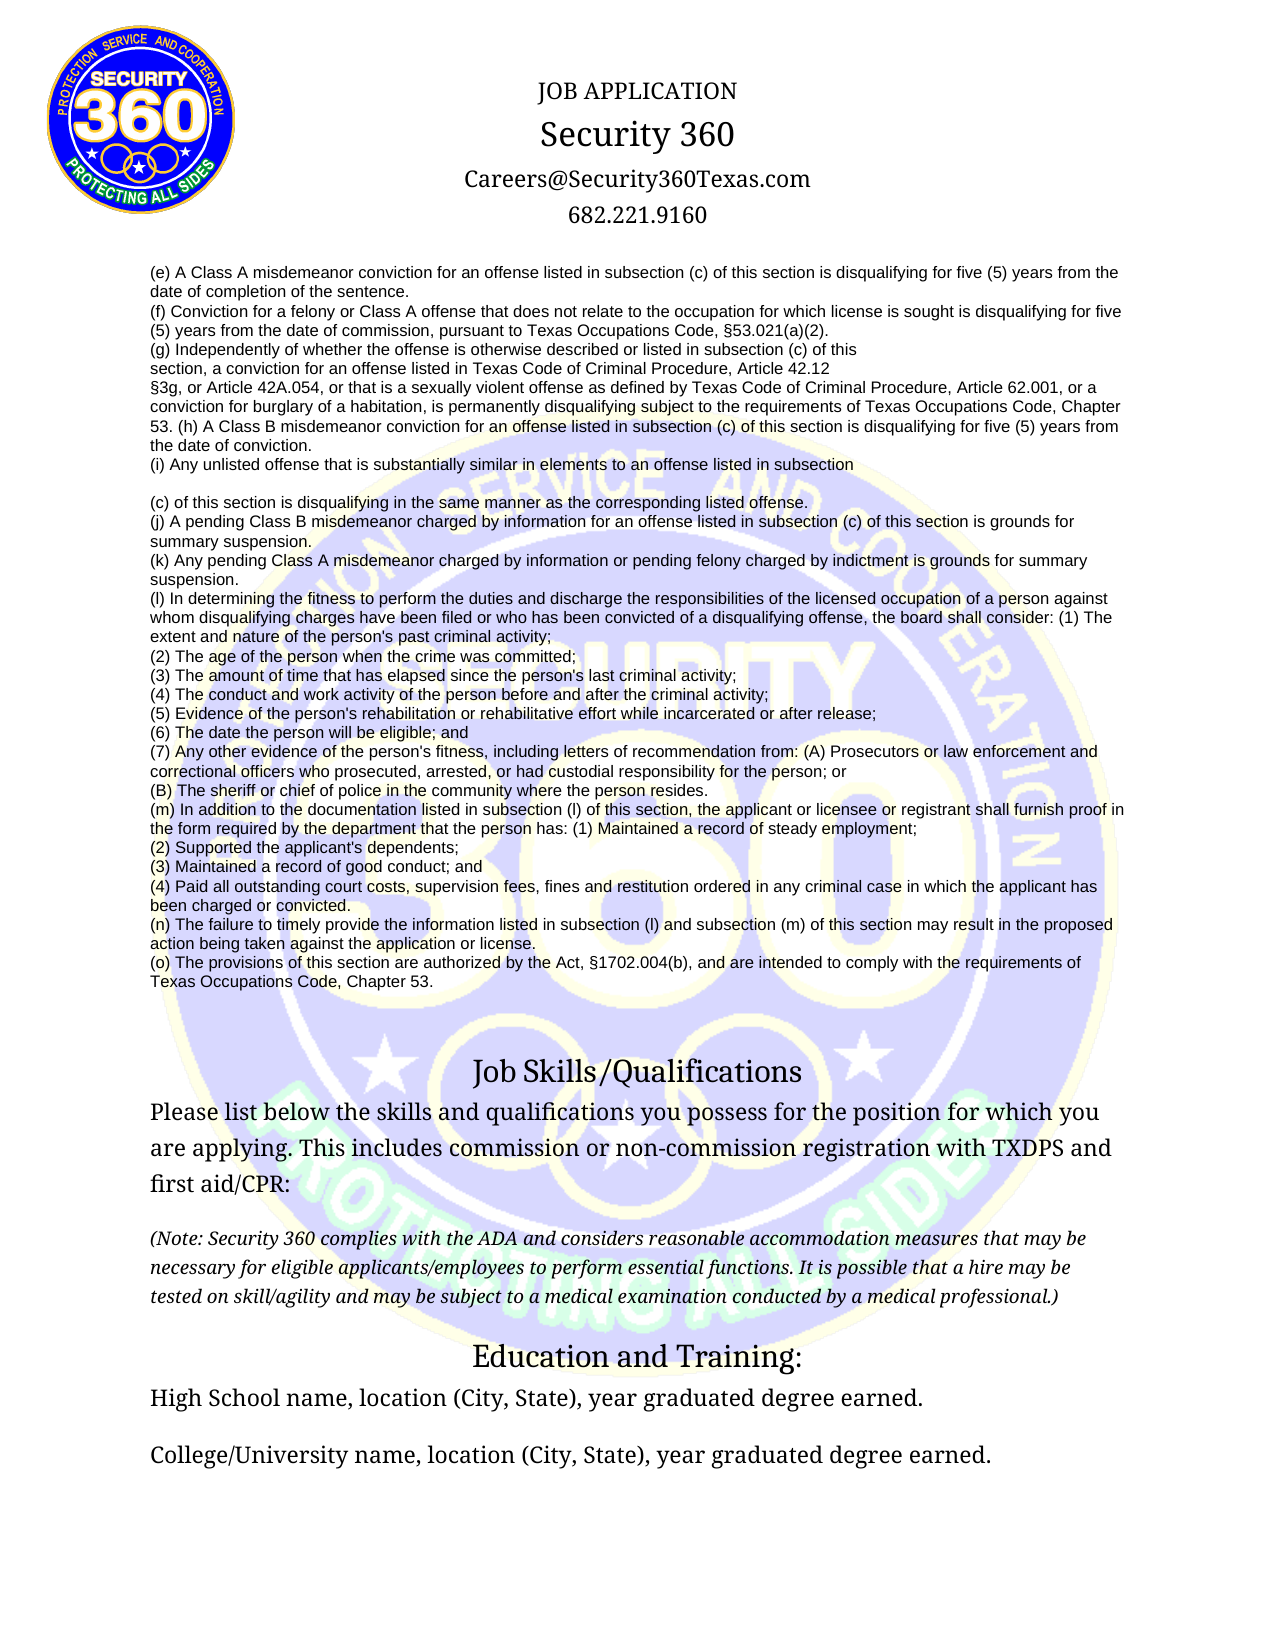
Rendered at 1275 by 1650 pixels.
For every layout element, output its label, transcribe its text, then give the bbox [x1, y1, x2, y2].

text (6) The date the person will be eligible; and [150, 723, 1125, 742]
subtitle Education and Training: [150, 1338, 1125, 1376]
text section, a conviction for an offense listed in Texas Code of Criminal Procedure, Article 42.12 [150, 359, 1125, 378]
text College/University name, location (City, State), year graduated degree earned. [150, 1439, 1125, 1470]
text (k) Any pending Class A misdemeanor charged by information or pending felony charged by indictment is grounds for summary suspension. [150, 551, 1125, 589]
text (4) The conduct and work activity of the person before and after the criminal activity; [150, 685, 1125, 704]
text (i) Any unlisted offense that is substantially similar in elements to an offense listed in subsection [150, 455, 1125, 474]
text (m) In addition to the documentation listed in subsection (l) of this section, the applicant or licensee or registrant shall furnish proof in the form required by the department that the person has: (1) Maintained a record of steady employment; [150, 800, 1125, 838]
text (l) In determining the fitness to perform the duties and discharge the responsibilities of the licensed occupation of a person against whom disqualifying charges have been filed or who has been convicted of a disqualifying offense, the board shall consider: (1) The extent and nature of the person's past criminal activity; [150, 589, 1125, 646]
picture [46, 18, 236, 217]
text (5) Evidence of the person's rehabilitation or rehabilitative effort while incarcerated or after release; [150, 704, 1125, 723]
subtitle Job Skills/Qualifications [150, 1052, 1125, 1091]
text (o) The provisions of this section are authorized by the Act, §1702.004(b), and are intended to comply with the requirements of Texas Occupations Code, Chapter 53. [150, 953, 1125, 991]
text (B) The sheriff or chief of police in the community where the person resides. [150, 781, 1125, 800]
text (e) A Class A misdemeanor conviction for an offense listed in subsection (c) of this section is disqualifying for five (5) years from the date of completion of the sentence. [150, 263, 1125, 301]
text (4) Paid all outstanding court costs, supervision fees, fines and restitution ordered in any criminal case in which the applicant has been charged or convicted. [150, 876, 1125, 915]
text (3) Maintained a record of good conduct; and [150, 857, 1125, 876]
text (2) The age of the person when the crime was committed; [150, 646, 1125, 666]
text (7) Any other evidence of the person's fitness, including letters of recommendation from: (A) Prosecutors or law enforcement and correctional officers who prosecuted, arrested, or had custodial responsibility for the person; or [150, 742, 1125, 781]
text (f) Conviction for a felony or Class A offense that does not relate to the occupation for which license is sought is disqualifying for five (5) years from the date of commission, pursuant to Texas Occupations Code, §53.021(a)(2). [150, 301, 1125, 340]
text (c) of this section is disqualifying in the same manner as the corresponding listed offense. [150, 493, 1125, 512]
text (n) The failure to timely provide the information listed in subsection (l) and subsection (m) of this section may result in the proposed action being taken against the application or license. [150, 915, 1125, 953]
text (2) Supported the applicant's dependents; [150, 838, 1125, 857]
text (Note: Security 360 complies with the ADA and considers reasonable accommodation measures that may be necessary for eligible applicants/employees to perform essential functions. It is possible that a hire may be tested on skill/agility and may be subject to a medical examination conducted by a medical professional.) [150, 1225, 1125, 1309]
text (g) Independently of whether the offense is otherwise described or listed in subsection (c) of this [150, 340, 1125, 359]
text High School name, location (City, State), year graduated degree earned. [150, 1382, 1125, 1413]
text §3g, or Article 42A.054, or that is a sexually violent offense as defined by Texas Code of Criminal Procedure, Article 62.001, or a conviction for burglary of a habitation, is permanently disqualifying subject to the requirements of Texas Occupations Code, Chapter 53. (h) A Class B misdemeanor conviction for an offense listed in subsection (c) of this section is disqualifying for five (5) years from the date of conviction. [150, 378, 1125, 455]
text Please list below the skills and qualifications you possess for the position for which you are applying. This includes commission or non-commission registration with TXDPS and first aid/CPR: [150, 1096, 1125, 1199]
text (3) The amount of time that has elapsed since the person's last criminal activity; [150, 666, 1125, 685]
text (j) A pending Class B misdemeanor charged by information for an offense listed in subsection (c) of this section is grounds for summary suspension. [150, 512, 1125, 551]
